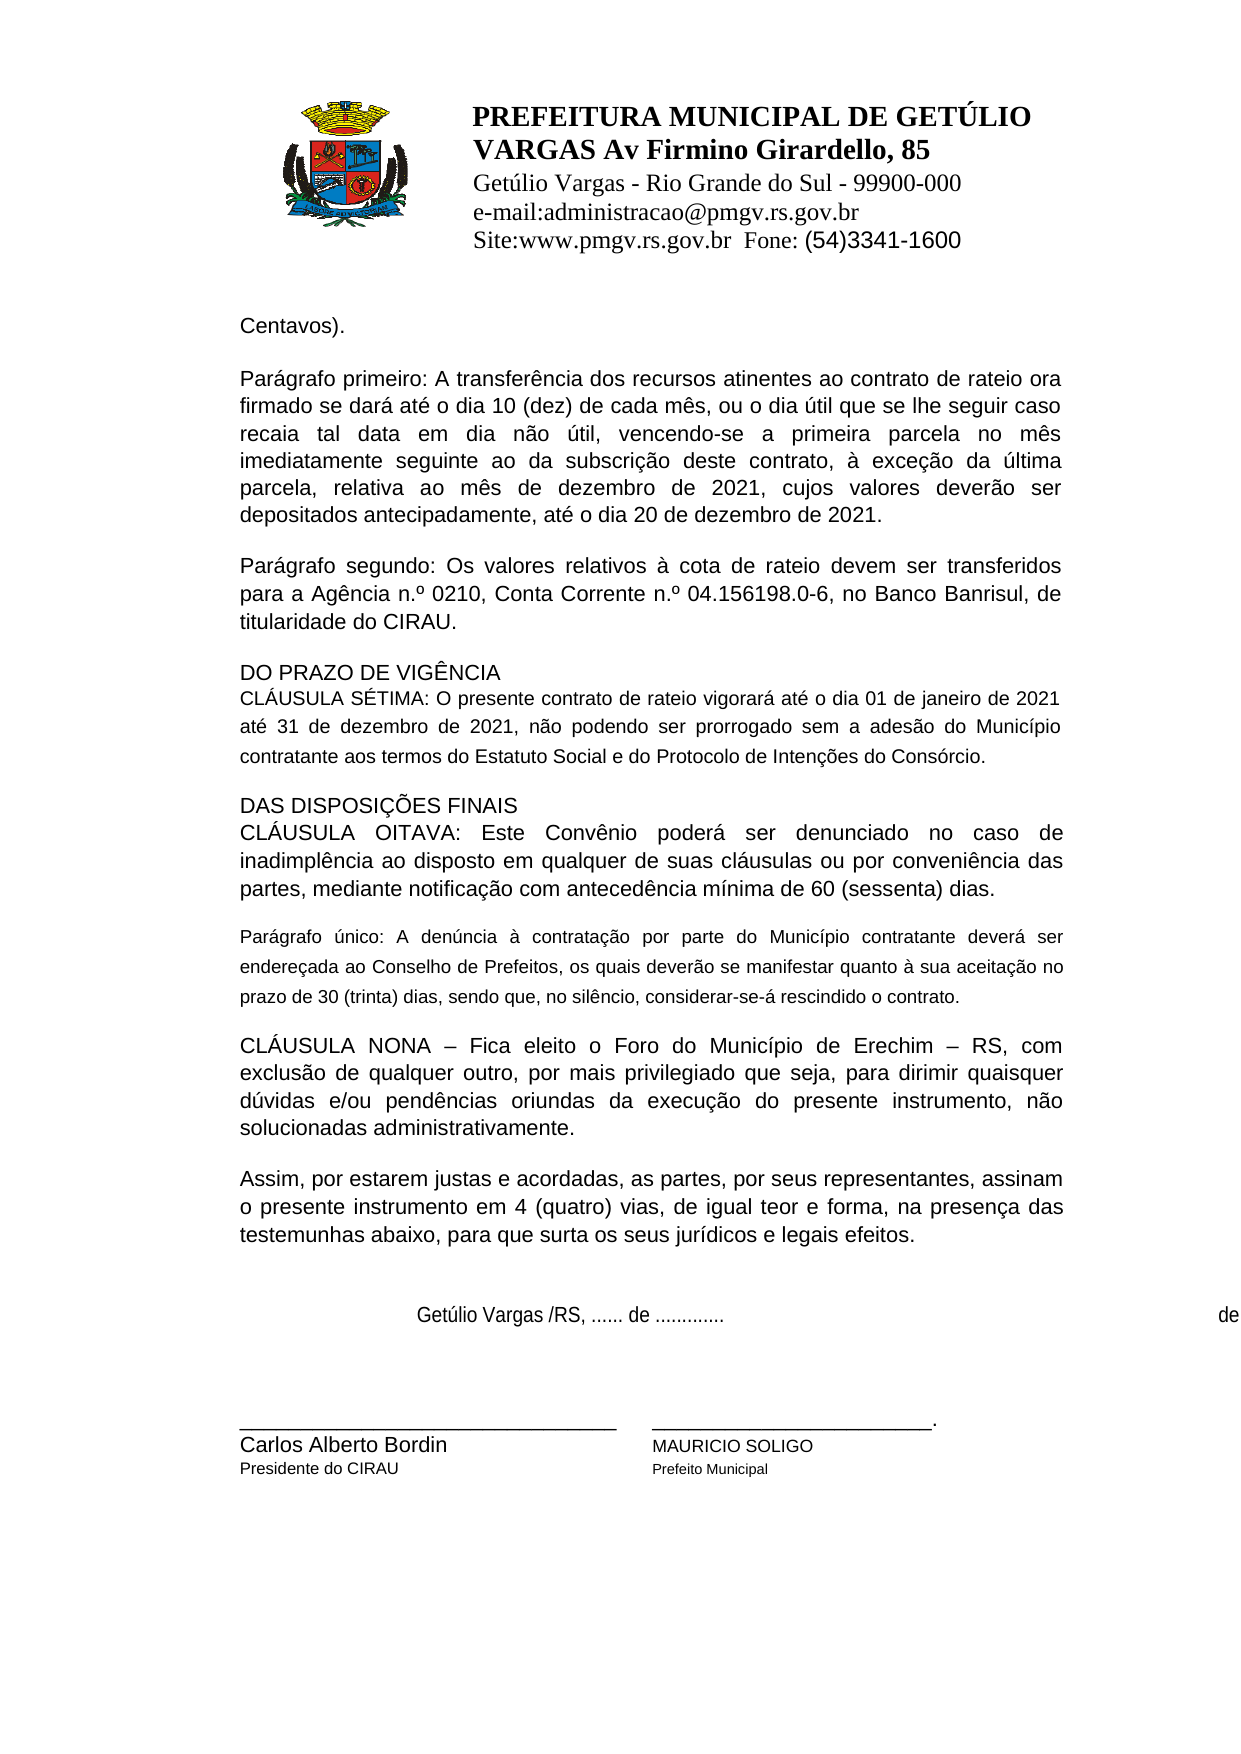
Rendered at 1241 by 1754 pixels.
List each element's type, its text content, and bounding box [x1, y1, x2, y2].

table_header de 2021. [1216, 1299, 1240, 1327]
text Parágrafo segundo: Os valores relativos à cota de rateio devem ser transferidos para a Agência n.º 0210, Conta Corrente n.º 04.156198.0-6, no Banco Banrisul, de titularidade do CIRAU. [239, 553, 1062, 634]
text Getúlio Vargas - Rio Grande do Sul - 99900-000 [473, 168, 1152, 197]
text Site:www.pmgv.rs.gov.br Fone: (54)3341-1600 [473, 226, 1152, 254]
text CLÁUSULA SÉTIMA: O presente contrato de rateio vigorará até o dia 01 de janeiro de 2021 até 31 de dezembro de 2021, não podendo ser prorrogado sem a adesão do Município contratante aos termos do Estatuto Social e do Protocolo de Intenções do Consórcio. [239, 686, 1062, 767]
text DAS DISPOSIÇÕES FINAIS [239, 793, 1152, 818]
text Assim, por estarem justas e acordadas, as partes, por seus representantes, assinam o presente instrumento em 4 (quatro) vias, de igual teor e forma, na presença das testemunhas abaixo, para que surta os seus jurídicos e legais efeitos. [239, 1166, 1064, 1247]
text Presidente do CIRAU Prefeito Municipal [239, 1459, 1152, 1478]
text Parágrafo primeiro: A transferência dos recursos atinentes ao contrato de rateio ora firmado se dará até o dia 10 (dez) de cada mês, ou o dia útil que se lhe seguir caso recaia tal data em dia não útil, vencendo-se a primeira parcela no mês imediatamente seguinte ao da subscrição deste contrato, à exceção da última parcela, relativa ao mês de dezembro de 2021, cujos valores deverão ser depositados antecipadamente, até o dia 20 de dezembro de 2021. [239, 366, 1062, 527]
text CLÁUSULA NONA – Fica eleito o Foro do Município de Erechim – RS, com exclusão de qualquer outro, por mais privilegiado que seja, para dirimir quaisquer dúvidas e/ou pendências oriundas da execução do presente instrumento, não solucionadas administrativamente. [239, 1033, 1064, 1140]
text _______________________________ _______________________. [239, 1406, 1152, 1431]
picture [282, 100, 408, 227]
text Carlos Alberto Bordin MAURICIO SOLIGO [239, 1432, 1152, 1458]
text e-mail:administracao@pmgv.rs.gov.br [473, 197, 1152, 226]
text Parágrafo único: A denúncia à contratação por parte do Município contratante deverá ser endereçada ao Conselho de Prefeitos, os quais deverão se manifestar quanto à sua aceitação no prazo de 30 (trinta) dias, sendo que, no silêncio, considerar-se-á rescindido o contrato. [239, 926, 1064, 1007]
text DO PRAZO DE VIGÊNCIA [239, 659, 1152, 685]
text Centavos). [239, 313, 1152, 338]
text PREFEITURA MUNICIPAL DE GETÚLIO VARGAS Av Firmino Girardello, 85 [472, 99, 1152, 166]
table_header Getúlio Vargas /RS, ...... de ............. [417, 1299, 1216, 1327]
text CLÁUSULA OITAVA: Este Convênio poderá ser denunciado no caso de inadimplência ao disposto em qualquer de suas cláusulas ou por conveniência das partes, mediante notificação com antecedência mínima de 60 (sessenta) dias. [239, 820, 1064, 901]
